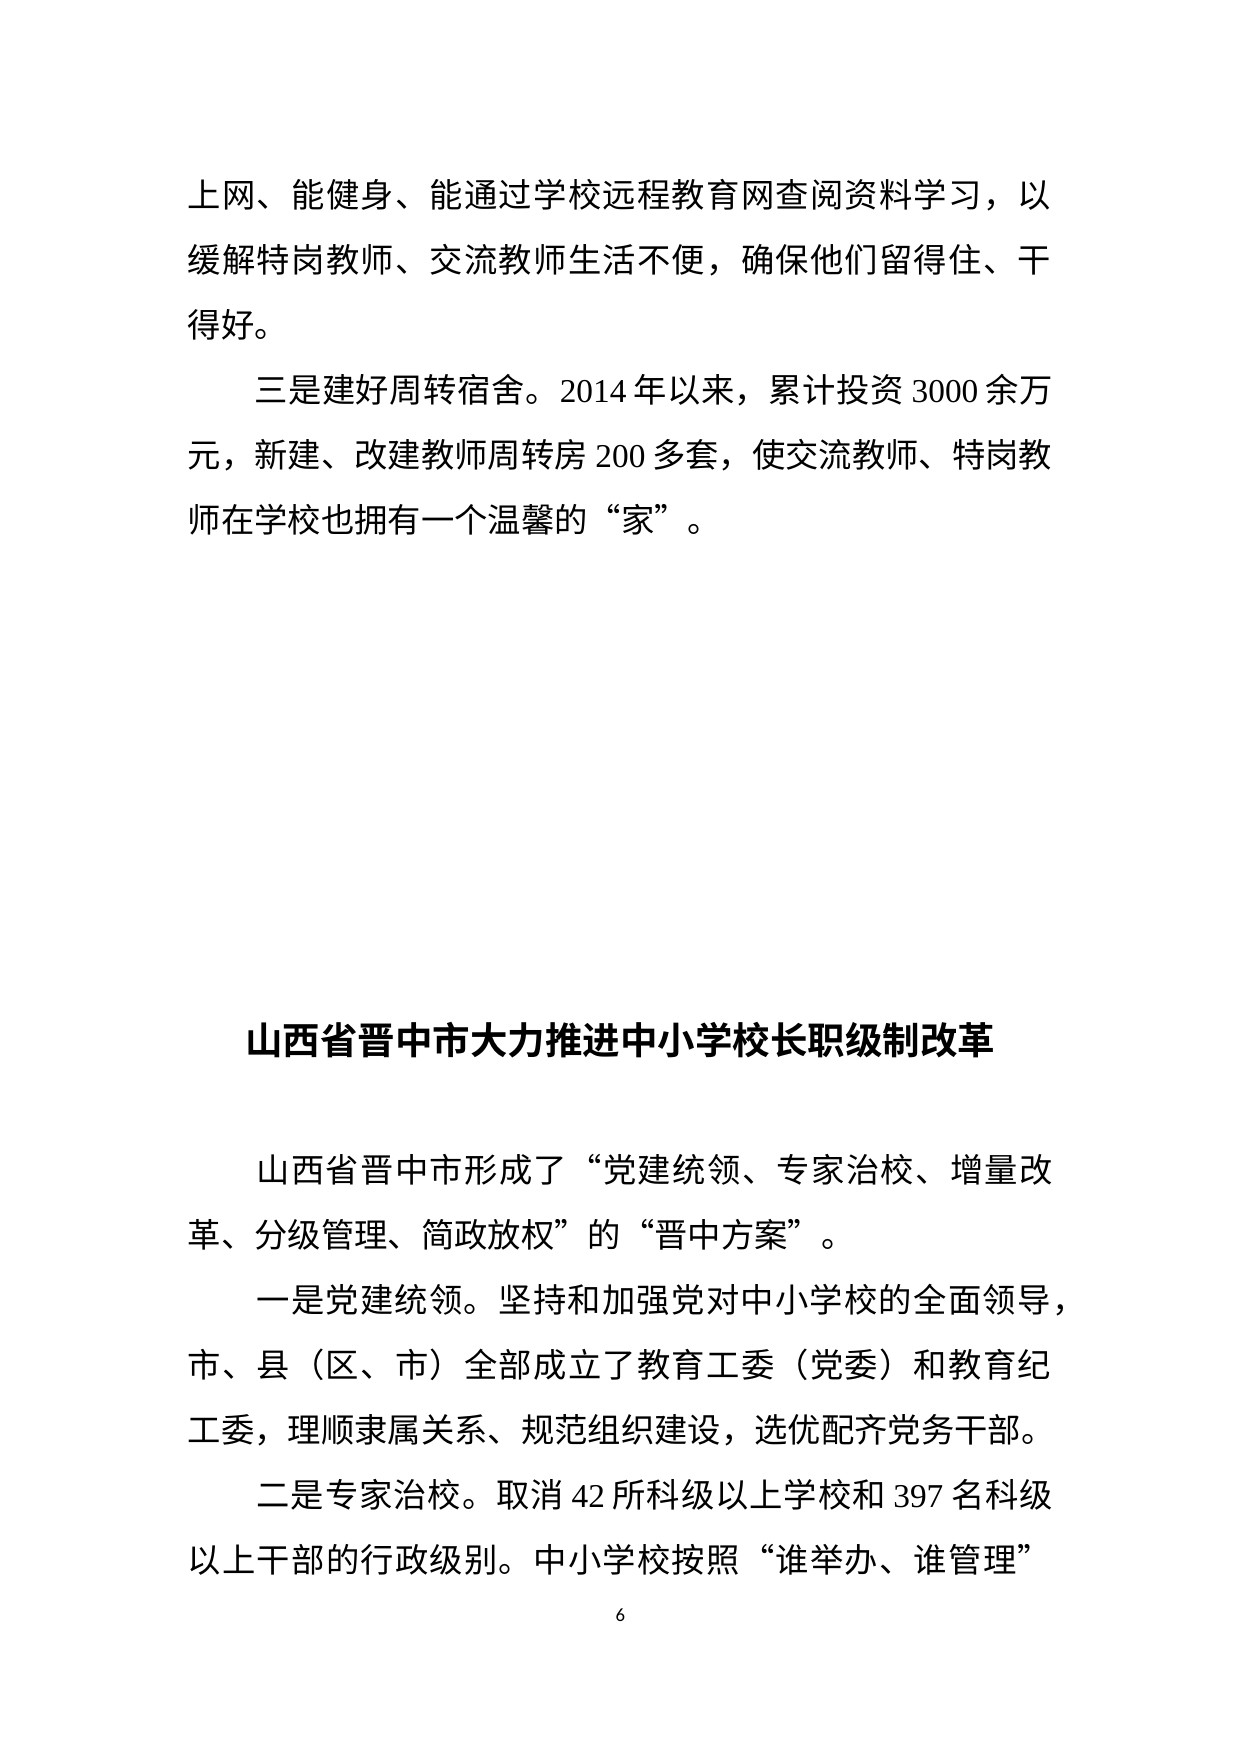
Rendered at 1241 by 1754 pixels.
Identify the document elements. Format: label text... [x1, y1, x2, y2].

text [187, 1460, 1053, 1590]
text 山西省晋中市大力推进中小学校长职级制改革 [187, 1005, 1053, 1070]
text 三是建好周转宿舍。2014年以来，累计投资3000余万元，新建、改建教师周转房200多套，使交流教师、特岗教师在学校也拥有一个温馨的“家”。 [187, 355, 1053, 550]
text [187, 160, 1053, 355]
text 山西省晋中市形成了“党建统领、专家治校、增量改革、分级管理、简政放权”的“晋中方案”。 [187, 1135, 1053, 1265]
text 一是党建统领。坚持和加强党对中小学校的全面领导，市、县（区、市）全部成立了教育工委（党委）和教育纪工委，理顺隶属关系、规范组织建设，选优配齐党务干部。 [187, 1265, 1053, 1460]
